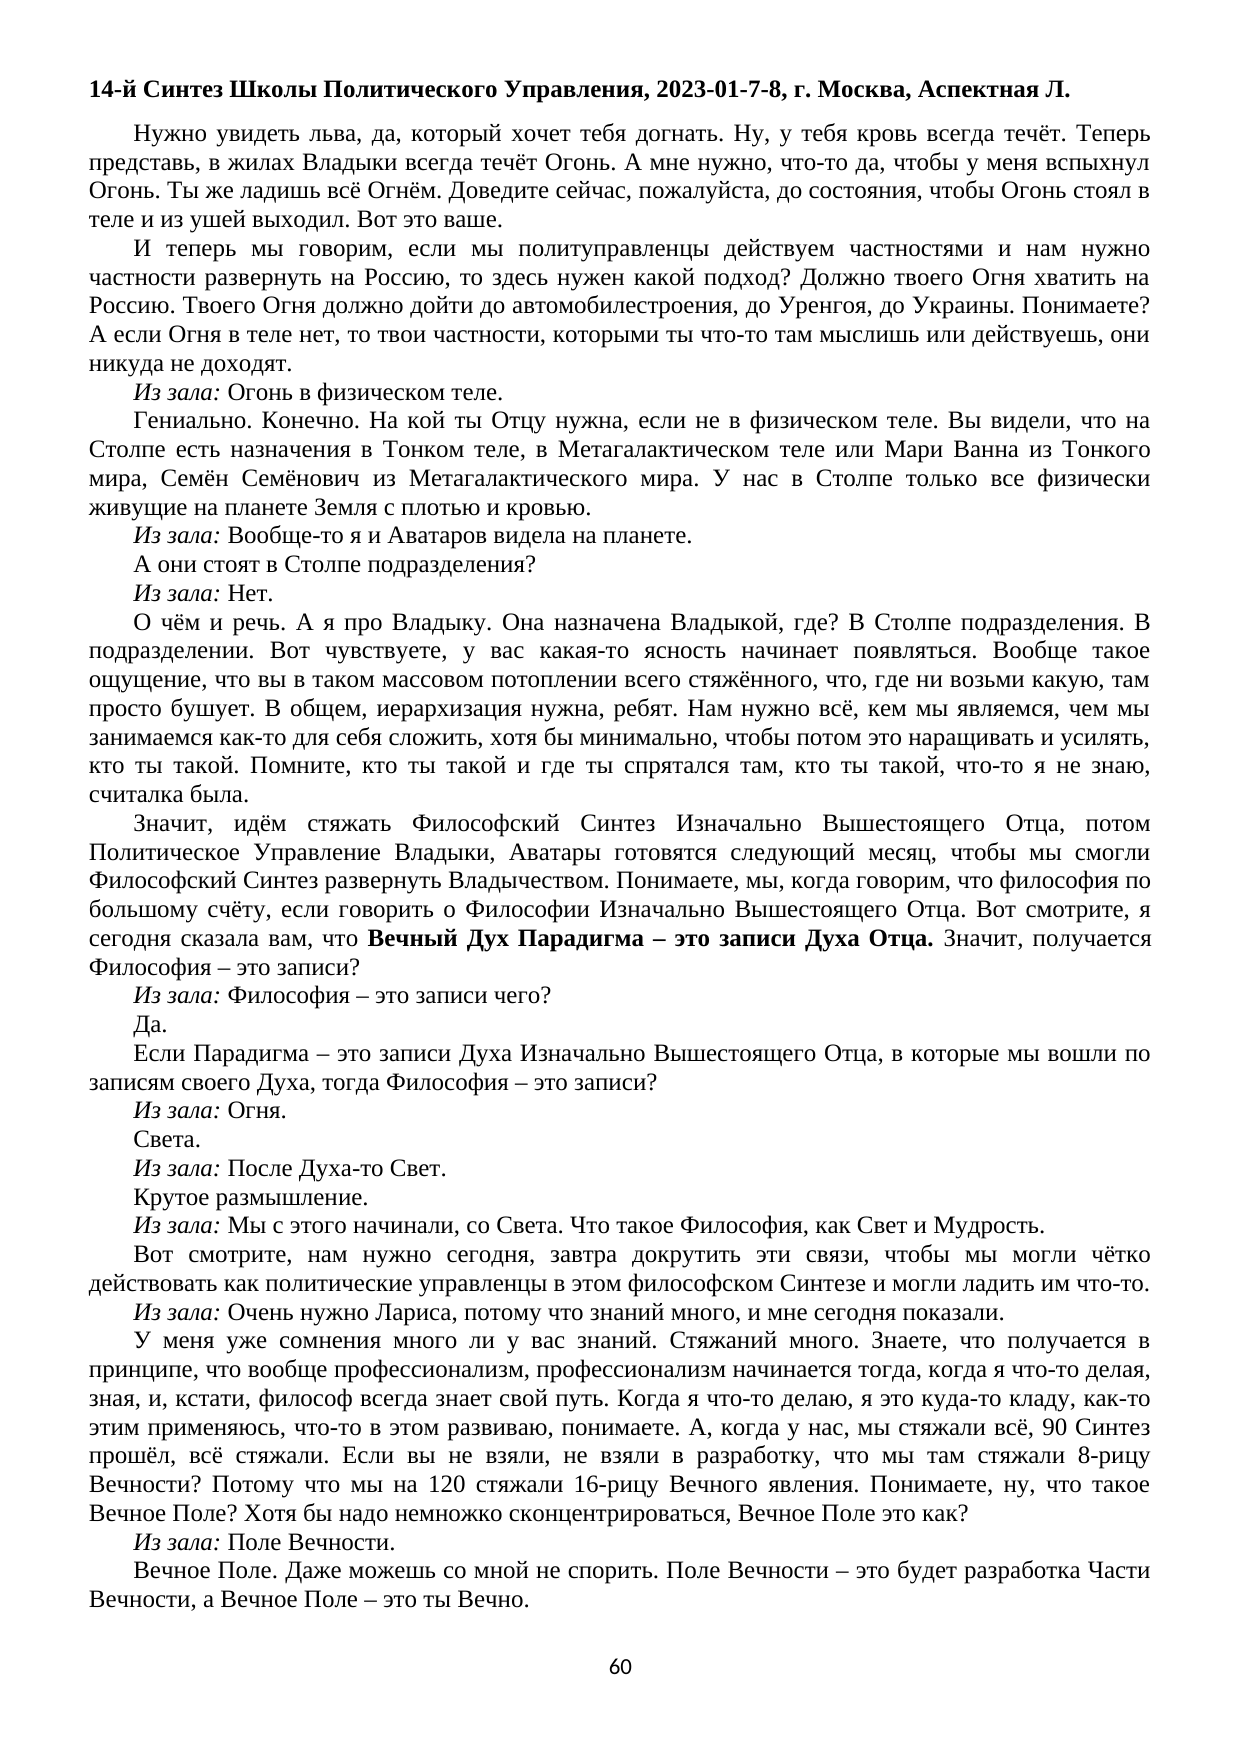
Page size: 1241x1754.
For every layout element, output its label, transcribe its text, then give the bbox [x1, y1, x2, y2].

text А они стоят в Столпе подразделения? [89, 549, 1152, 578]
text Из зала: После Духа-то Свет. [89, 1153, 1152, 1182]
text Крутое размышление. [89, 1182, 1152, 1211]
text Из зала: Поле Вечности. [89, 1527, 1152, 1556]
text Значит, идём стяжать Философский Синтез Изначально Вышестоящего Отца, потом Политическое Управление Владыки, Аватары готовятся следующий месяц, чтобы мы смогли Философский Синтез развернуть Владычеством. Понимаете, мы, когда говорим, что философия по большому счёту, если говорить о Философии Изначально Вышестоящего Отца. Вот смотрите, я сегодня сказала вам, что Вечный Дух Парадигма – это записи Духа Отца. Значит, получается Философия – это записи? [89, 808, 1152, 981]
text Гениально. Конечно. На кой ты Отцу нужна, если не в физическом теле. Вы видели, что на Столпе есть назначения в Тонком теле, в Метагалактическом теле или Мари Ванна из Тонкого мира, Семён Семёнович из Метагалактического мира. У нас в Столпе только все физически живущие на планете Земля с плотью и кровью. [89, 406, 1152, 521]
text У меня уже сомнения много ли у вас знаний. Стяжаний много. Знаете, что получается в принципе, что вообще профессионализм, профессионализм начинается тогда, когда я что-то делая, зная, и, кстати, философ всегда знает свой путь. Когда я что-то делаю, я это куда-то кладу, как-то этим применяюсь, что-то в этом развиваю, понимаете. А, когда у нас, мы стяжали всё, 90 Синтез прошёл, всё стяжали. Если вы не взяли, не взяли в разработку, что мы там стяжали 8-рицу Вечности? Потому что мы на 120 стяжали 16-рицу Вечного явления. Понимаете, ну, что такое Вечное Поле? Хотя бы надо немножко сконцентрироваться, Вечное Поле это как? [89, 1326, 1152, 1527]
text Вот смотрите, нам нужно сегодня, завтра докрутить эти связи, чтобы мы могли чётко действовать как политические управленцы в этом философском Синтезе и могли ладить им что-то. [89, 1239, 1152, 1297]
text Из зала: Нет. [89, 578, 1152, 607]
text Да. [89, 1009, 1152, 1038]
text Из зала: Философия – это записи чего? [89, 981, 1152, 1009]
text Нужно увидеть льва, да, который хочет тебя догнать. Ну, у тебя кровь всегда течёт. Теперь представь, в жилах Владыки всегда течёт Огонь. А мне нужно, что-то да, чтобы у меня вспыхнул Огонь. Ты же ладишь всё Огнём. Доведите сейчас, пожалуйста, до состояния, чтобы Огонь стоял в теле и из ушей выходил. Вот это ваше. [89, 118, 1152, 233]
text Из зала: Мы с этого начинали, со Света. Что такое Философия, как Свет и Мудрость. [89, 1211, 1152, 1239]
text Вечное Поле. Даже можешь со мной не спорить. Поле Вечности – это будет разработка Части Вечности, а Вечное Поле – это ты Вечно. [89, 1556, 1152, 1613]
text Из зала: Огня. [89, 1096, 1152, 1124]
text Из зала: Очень нужно Лариса, потому что знаний много, и мне сегодня показали. [89, 1297, 1152, 1326]
text Из зала: Огонь в физическом теле. [89, 377, 1152, 406]
text О чём и речь. А я про Владыку. Она назначена Владыкой, где? В Столпе подразделения. В подразделении. Вот чувствуете, у вас какая-то ясность начинает появляться. Вообще такое ощущение, что вы в таком массовом потоплении всего стяжённого, что, где ни возьми какую, там просто бушует. В общем, иерархизация нужна, ребят. Нам нужно всё, кем мы являемся, чем мы занимаемся как-то для себя сложить, хотя бы минимально, чтобы потом это наращивать и усилять, кто ты такой. Помните, кто ты такой и где ты спрятался там, кто ты такой, что-то я не знаю, считалка была. [89, 607, 1152, 808]
text И теперь мы говорим, если мы политуправленцы действуем частностями и нам нужно частности развернуть на Россию, то здесь нужен какой подход? Должно твоего Огня хватить на Россию. Твоего Огня должно дойти до автомобилестроения, до Уренгоя, до Украины. Понимаете? А если Огня в теле нет, то твои частности, которыми ты что-то там мыслишь или действуешь, они никуда не доходят. [89, 233, 1152, 377]
text Если Парадигма – это записи Духа Изначально Вышестоящего Отца, в которые мы вошли по записям своего Духа, тогда Философия – это записи? [89, 1038, 1152, 1096]
text Света. [89, 1124, 1152, 1153]
text Из зала: Вообще-то я и Аватаров видела на планете. [89, 521, 1152, 549]
